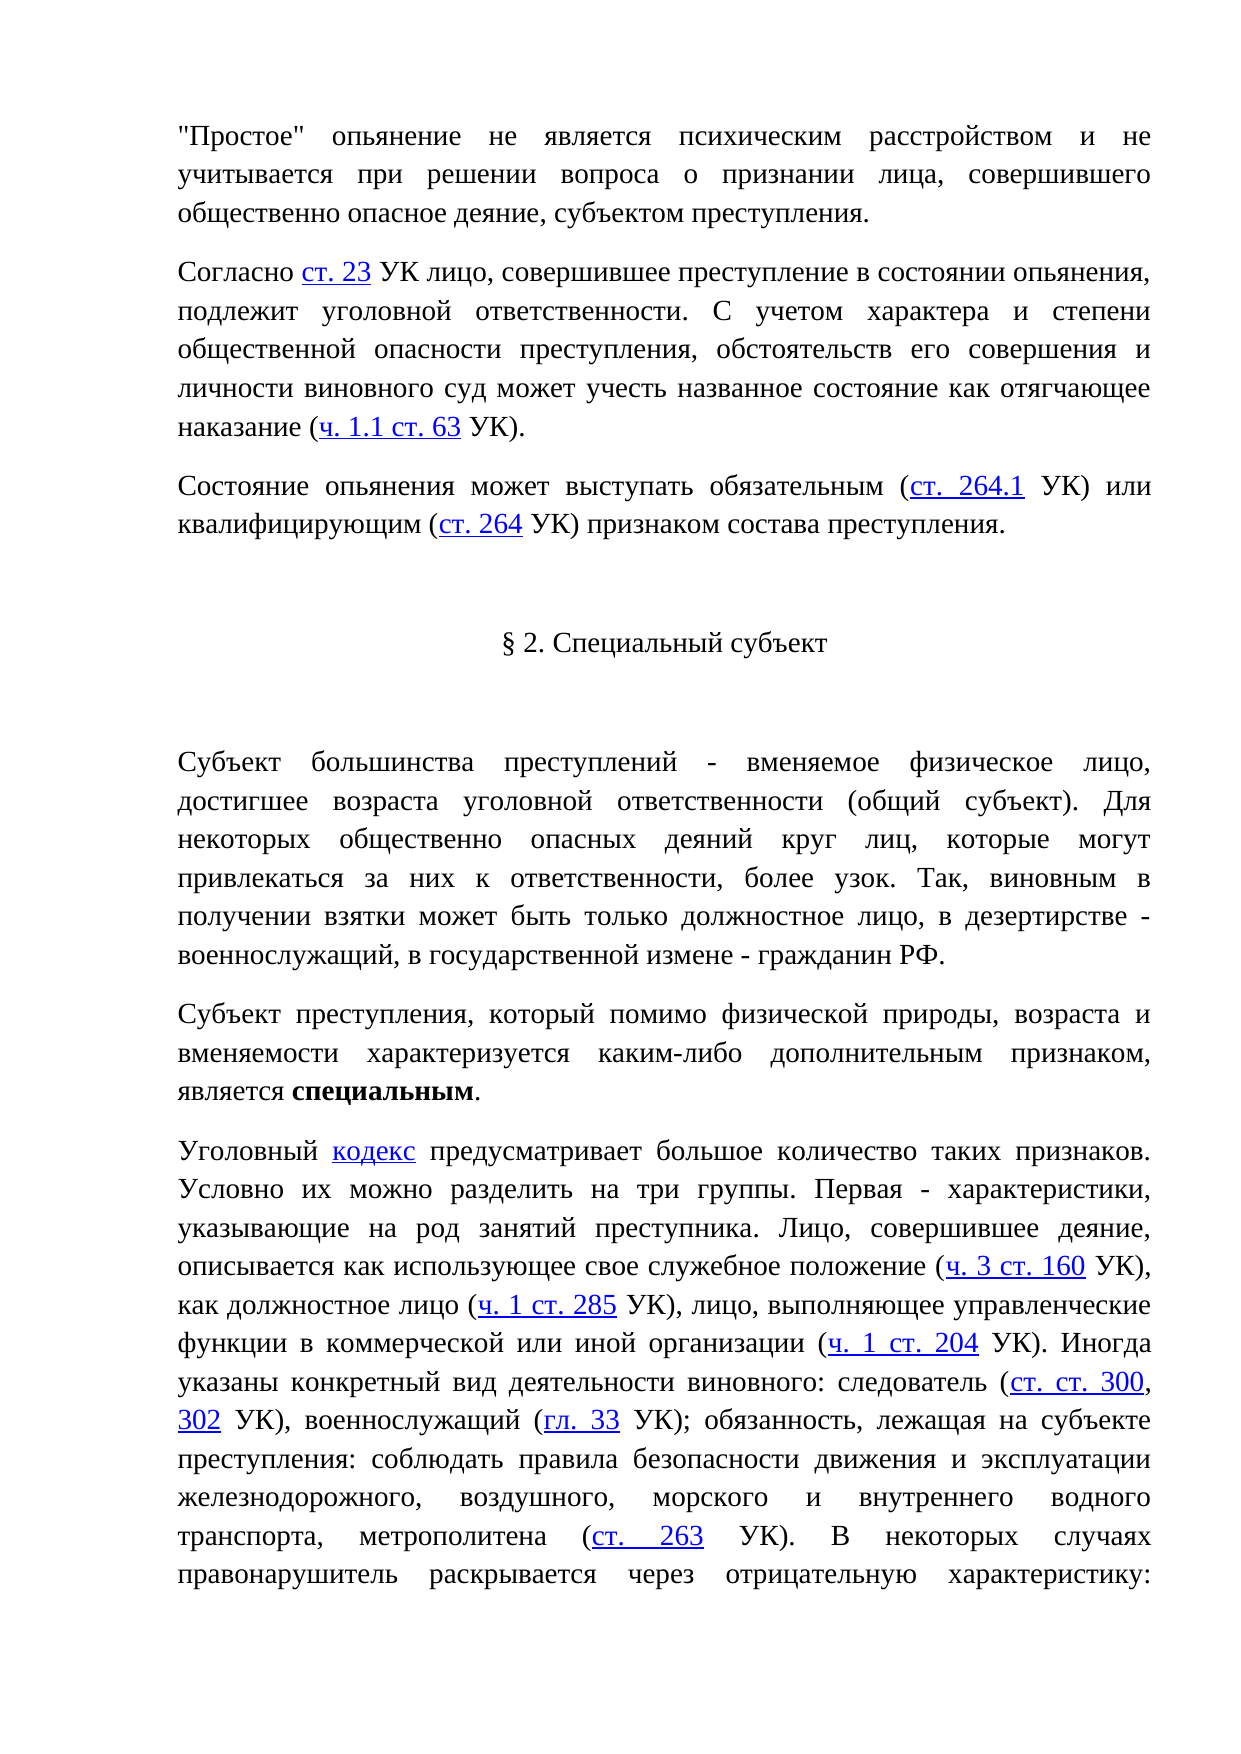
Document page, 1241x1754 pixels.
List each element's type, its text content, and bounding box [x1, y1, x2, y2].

text Согласно ст. 23 УК лицо, совершившее преступление в состоянии опьянения, подлежит уголовной ответственности. С учетом характера и степени общественной опасности преступления, обстоятельств его совершения и личности виновного суд может учесть названное состояние как отягчающее наказание (ч. 1.1 ст. 63 УК). [177, 254, 1152, 442]
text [177, 1133, 1152, 1590]
text Субъект преступления, который помимо физической природы, возраста и вменяемости характеризуется каким-либо дополнительным признаком, является специальным. [177, 996, 1152, 1107]
text Состояние опьянения может выступать обязательным (ст. 264.1 УК) или квалифицирующим (ст. 264 УК) признаком состава преступления. [177, 468, 1152, 540]
text "Простое" опьянение не является психическим расстройством и не учитывается при решении вопроса о признании лица, совершившего общественно опасное деяние, субъектом преступления. [177, 118, 1152, 229]
text § 2. Специальный субъект [177, 625, 1152, 659]
text Субъект большинства преступлений - вменяемое физическое лицо, достигшее возраста уголовной ответственности (общий субъект). Для некоторых общественно опасных деяний круг лиц, которые могут привлекаться за них к ответственности, более узок. Так, виновным в получении взятки может быть только должностное лицо, в дезертирстве - военнослужащий, в государственной измене - гражданин РФ. [177, 744, 1152, 970]
